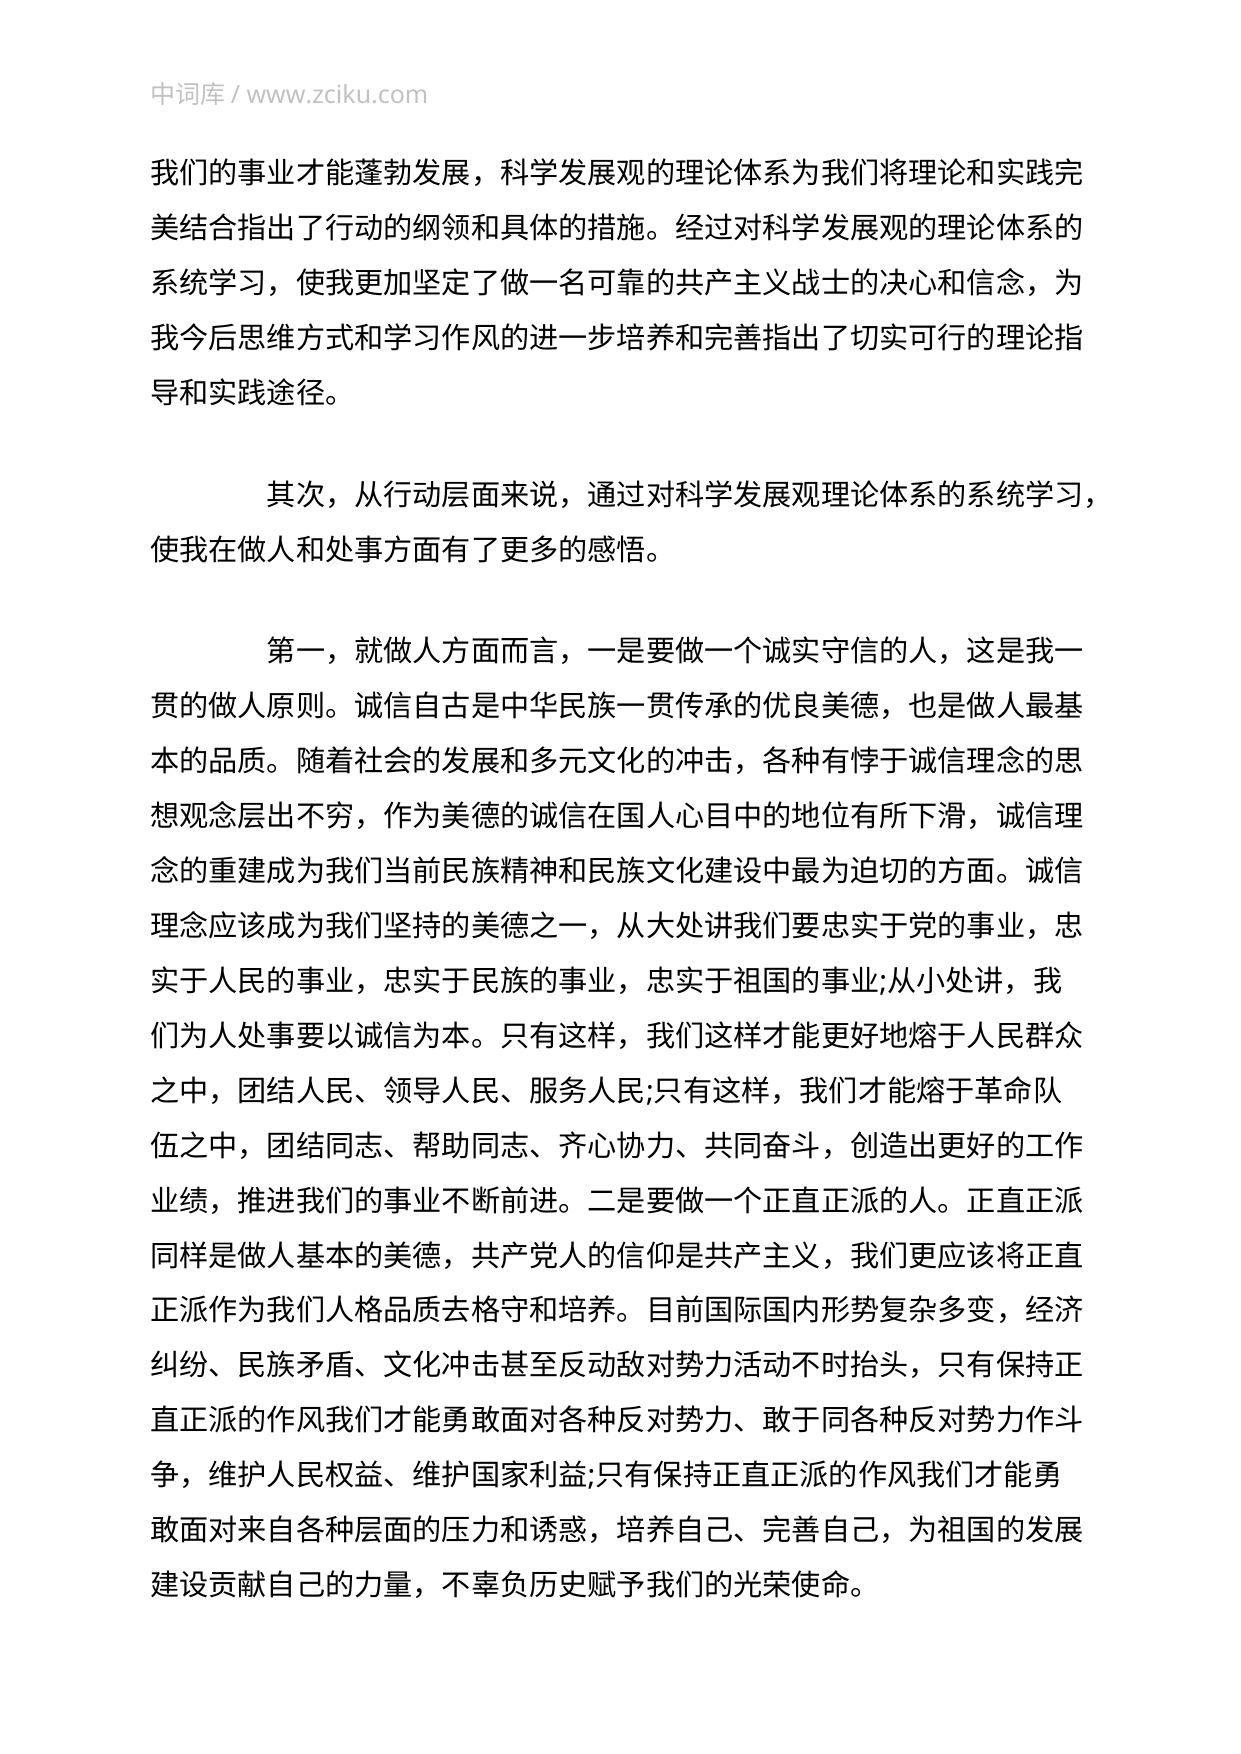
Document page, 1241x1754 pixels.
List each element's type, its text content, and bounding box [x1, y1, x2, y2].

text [150, 150, 1090, 412]
text 第一，就做人方面而言，一是要做一个诚实守信的人，这是我一贯的做人原则。诚信自古是中华民族一贯传承的优良美德，也是做人最基本的品质。随着社会的发展和多元文化的冲击，各种有悖于诚信理念的思想观念层出不穷，作为美德的诚信在国人心目中的地位有所下滑，诚信理念的重建成为我们当前民族精神和民族文化建设中最为迫切的方面。诚信理念应该成为我们坚持的美德之一，从大处讲我们要忠实于党的事业，忠实于人民的事业，忠实于民族的事业，忠实于祖国的事业;从小处讲，我们为人处事要以诚信为本。只有这样，我们这样才能更好地熔于人民群众之中，团结人民、领导人民、服务人民;只有这样，我们才能熔于革命队伍之中，团结同志、帮助同志、齐心协力、共同奋斗，创造出更好的工作业绩，推进我们的事业不断前进。二是要做一个正直正派的人。正直正派同样是做人基本的美德，共产党人的信仰是共产主义，我们更应该将正直正派作为我们人格品质去格守和培养。目前国际国内形势复杂多变，经济纠纷、民族矛盾、文化冲击甚至反动敌对势力活动不时抬头，只有保持正直正派的作风我们才能勇敢面对各种反对势力、敢于同各种反对势力作斗争，维护人民权益、维护国家利益;只有保持正直正派的作风我们才能勇敢面对来自各种层面的压力和诱惑，培养自己、完善自己，为祖国的发展建设贡献自己的力量，不辜负历史赋予我们的光荣使命。 [150, 628, 1090, 1604]
text 其次，从行动层面来说，通过对科学发展观理论体系的系统学习，使我在做人和处事方面有了更多的感悟。 [150, 471, 1090, 568]
